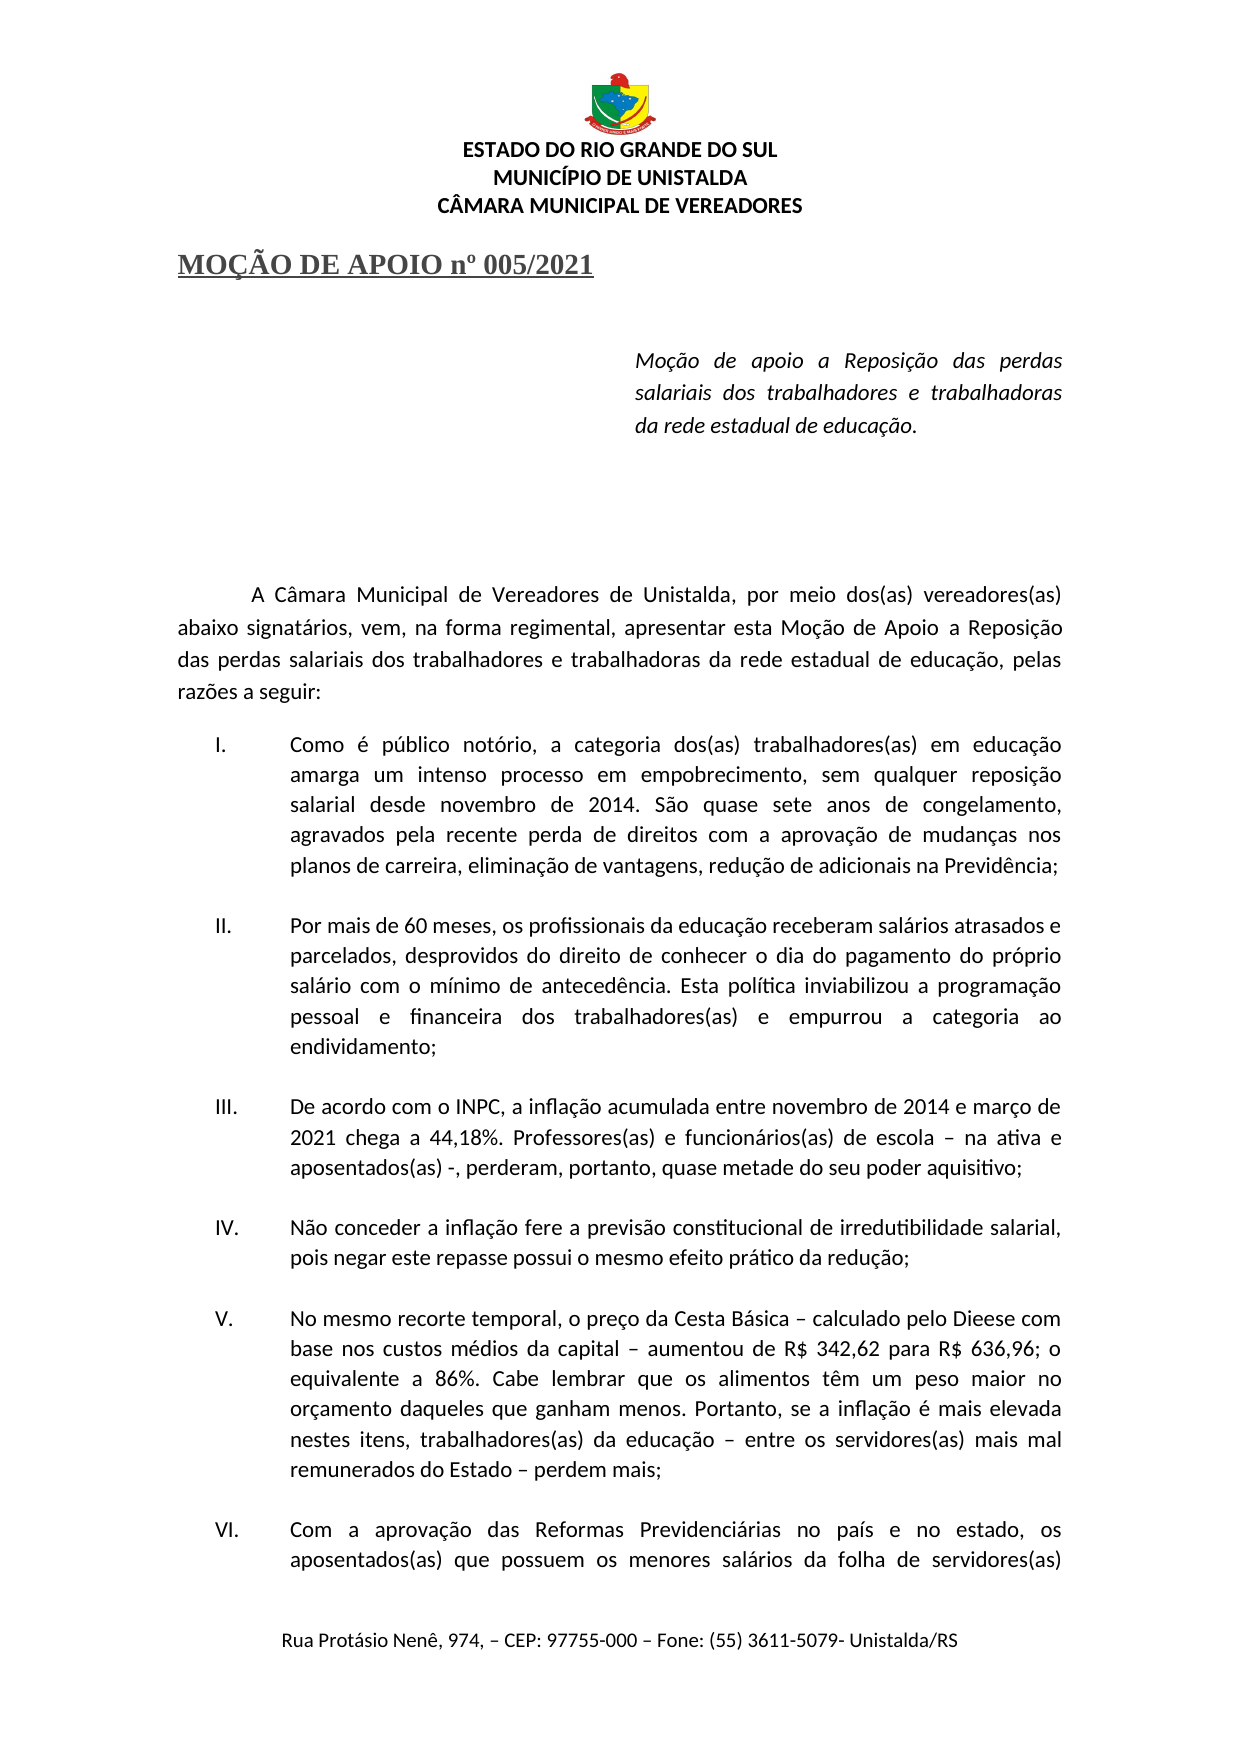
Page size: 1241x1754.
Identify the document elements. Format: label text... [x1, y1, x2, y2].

text A Câmara Municipal de Vereadores de Unistalda, por meio dos(as) vereadores(as) abaixo signatários, vem, na forma regimental, apresentar esta Moção de Apoio a Reposição das perdas salariais dos trabalhadores e trabalhadoras da rede estadual de educação, pelas razões a seguir: [177, 580, 1063, 705]
list De acordo com o INPC, a inflação acumulada entre novembro de 2014 e março de 2021 chega a 44,18%. Professores(as) e funcionários(as) de escola – na ativa e aposentados(as) -, perderam, portanto, quase metade do seu poder aquisitivo; [215, 1092, 1063, 1181]
text MOÇÃO DE APOIO nº 005/2021 [177, 247, 1063, 280]
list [215, 1515, 1063, 1574]
list Como é público notório, a categoria dos(as) trabalhadores(as) em educação amarga um intenso processo em empobrecimento, sem qualquer reposição salarial desde novembro de 2014. São quase sete anos de congelamento, agravados pela recente perda de direitos com a aprovação de mudanças nos planos de carreira, eliminação de vantagens, redução de adicionais na Previdência; [215, 730, 1063, 879]
list Por mais de 60 meses, os profissionais da educação receberam salários atrasados e parcelados, desprovidos do direito de conhecer o dia do pagamento do próprio salário com o mínimo de antecedência. Esta política inviabilizou a programação pessoal e financeira dos trabalhadores(as) e empurrou a categoria ao endividamento; [215, 911, 1063, 1060]
list Não conceder a inflação fere a previsão constitucional de irredutibilidade salarial, pois negar este repasse possui o mesmo efeito prático da redução; [215, 1213, 1063, 1272]
picture [584, 73, 656, 135]
text Moção de apoio a Reposição das perdas salariais dos trabalhadores e trabalhadoras da rede estadual de educação. [635, 346, 1063, 439]
list No mesmo recorte temporal, o preço da Cesta Básica – calculado pelo Dieese com base nos custos médios da capital – aumentou de R$ 342,62 para R$ 636,96; o equivalente a 86%. Cabe lembrar que os alimentos têm um peso maior no orçamento daqueles que ganham menos. Portanto, se a inflação é mais elevada nestes itens, trabalhadores(as) da educação – entre os servidores(as) mais mal remunerados do Estado – perdem mais; [215, 1304, 1063, 1483]
